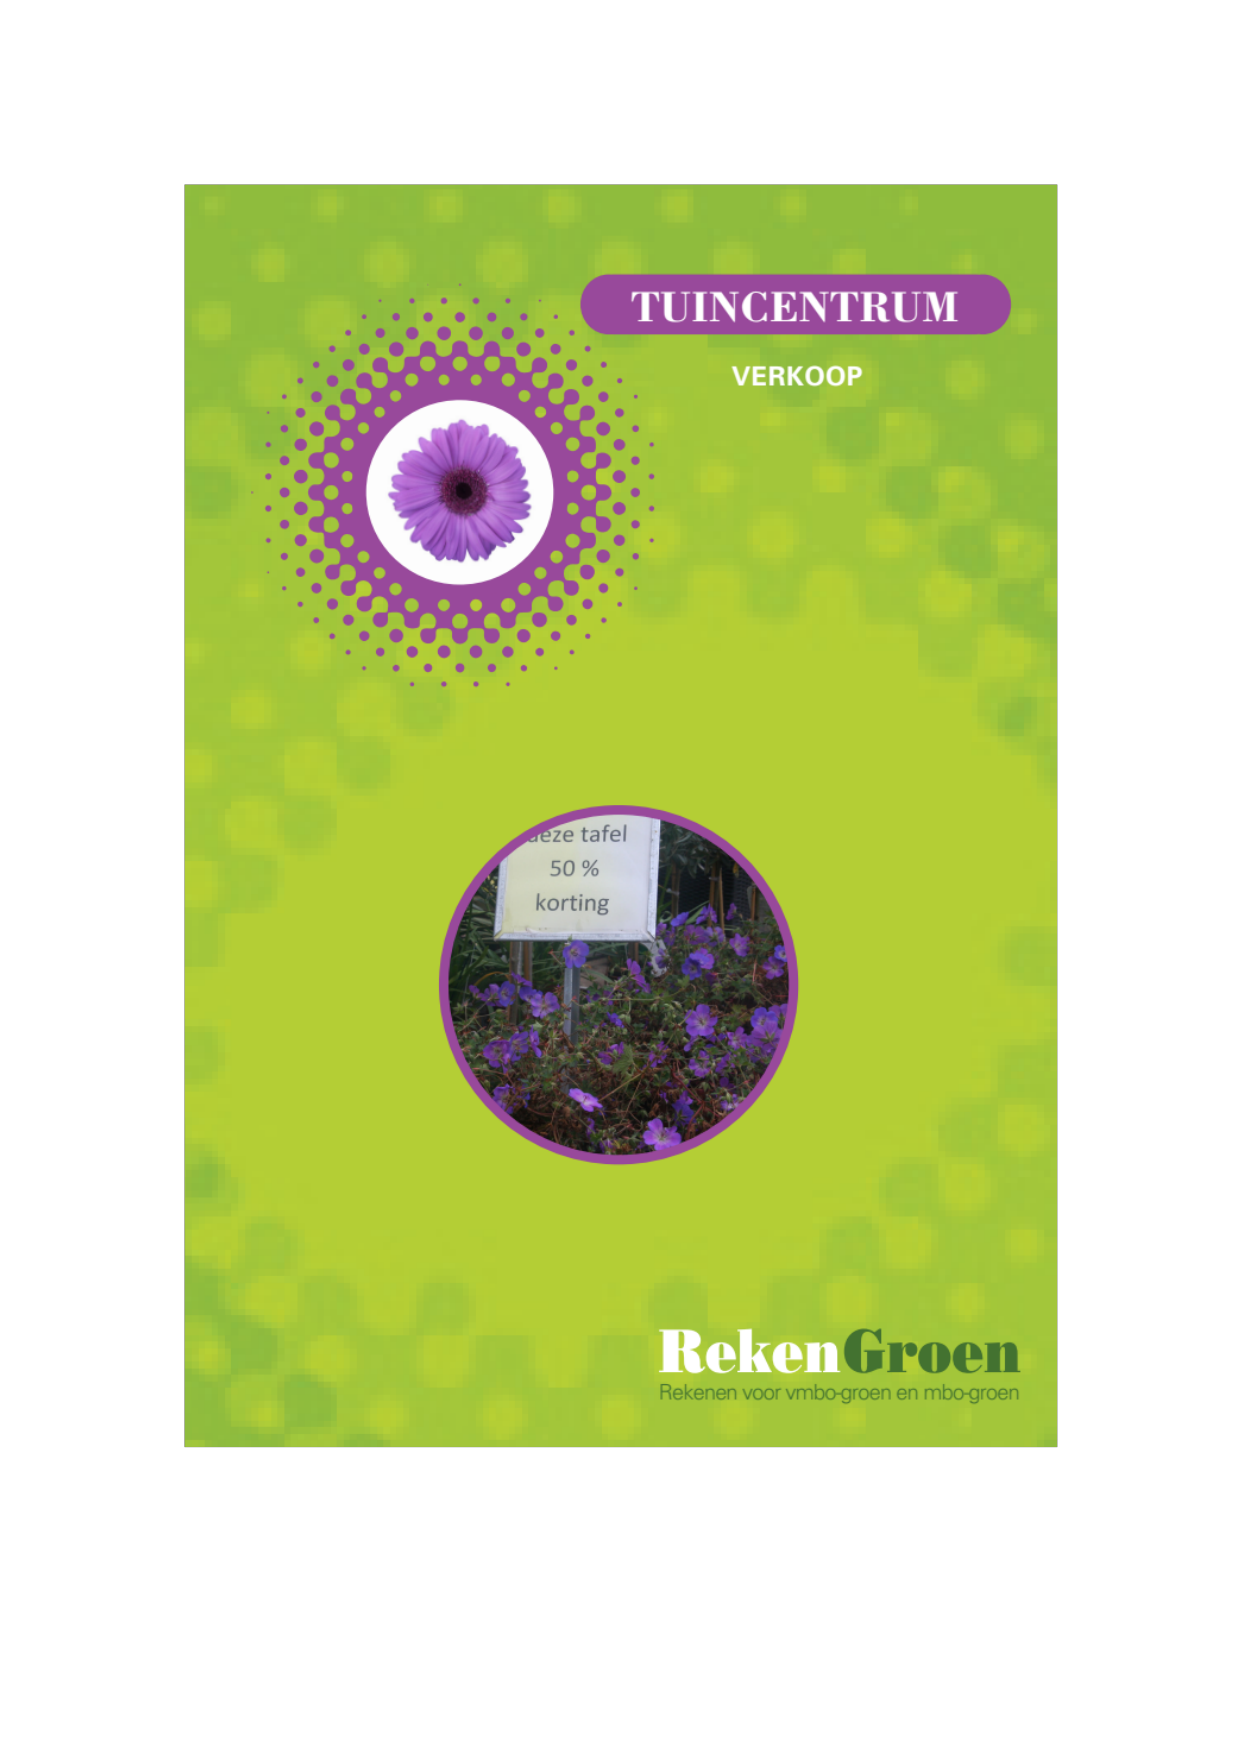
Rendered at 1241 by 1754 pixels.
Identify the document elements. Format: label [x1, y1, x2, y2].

table_header [138, 150, 1102, 1481]
